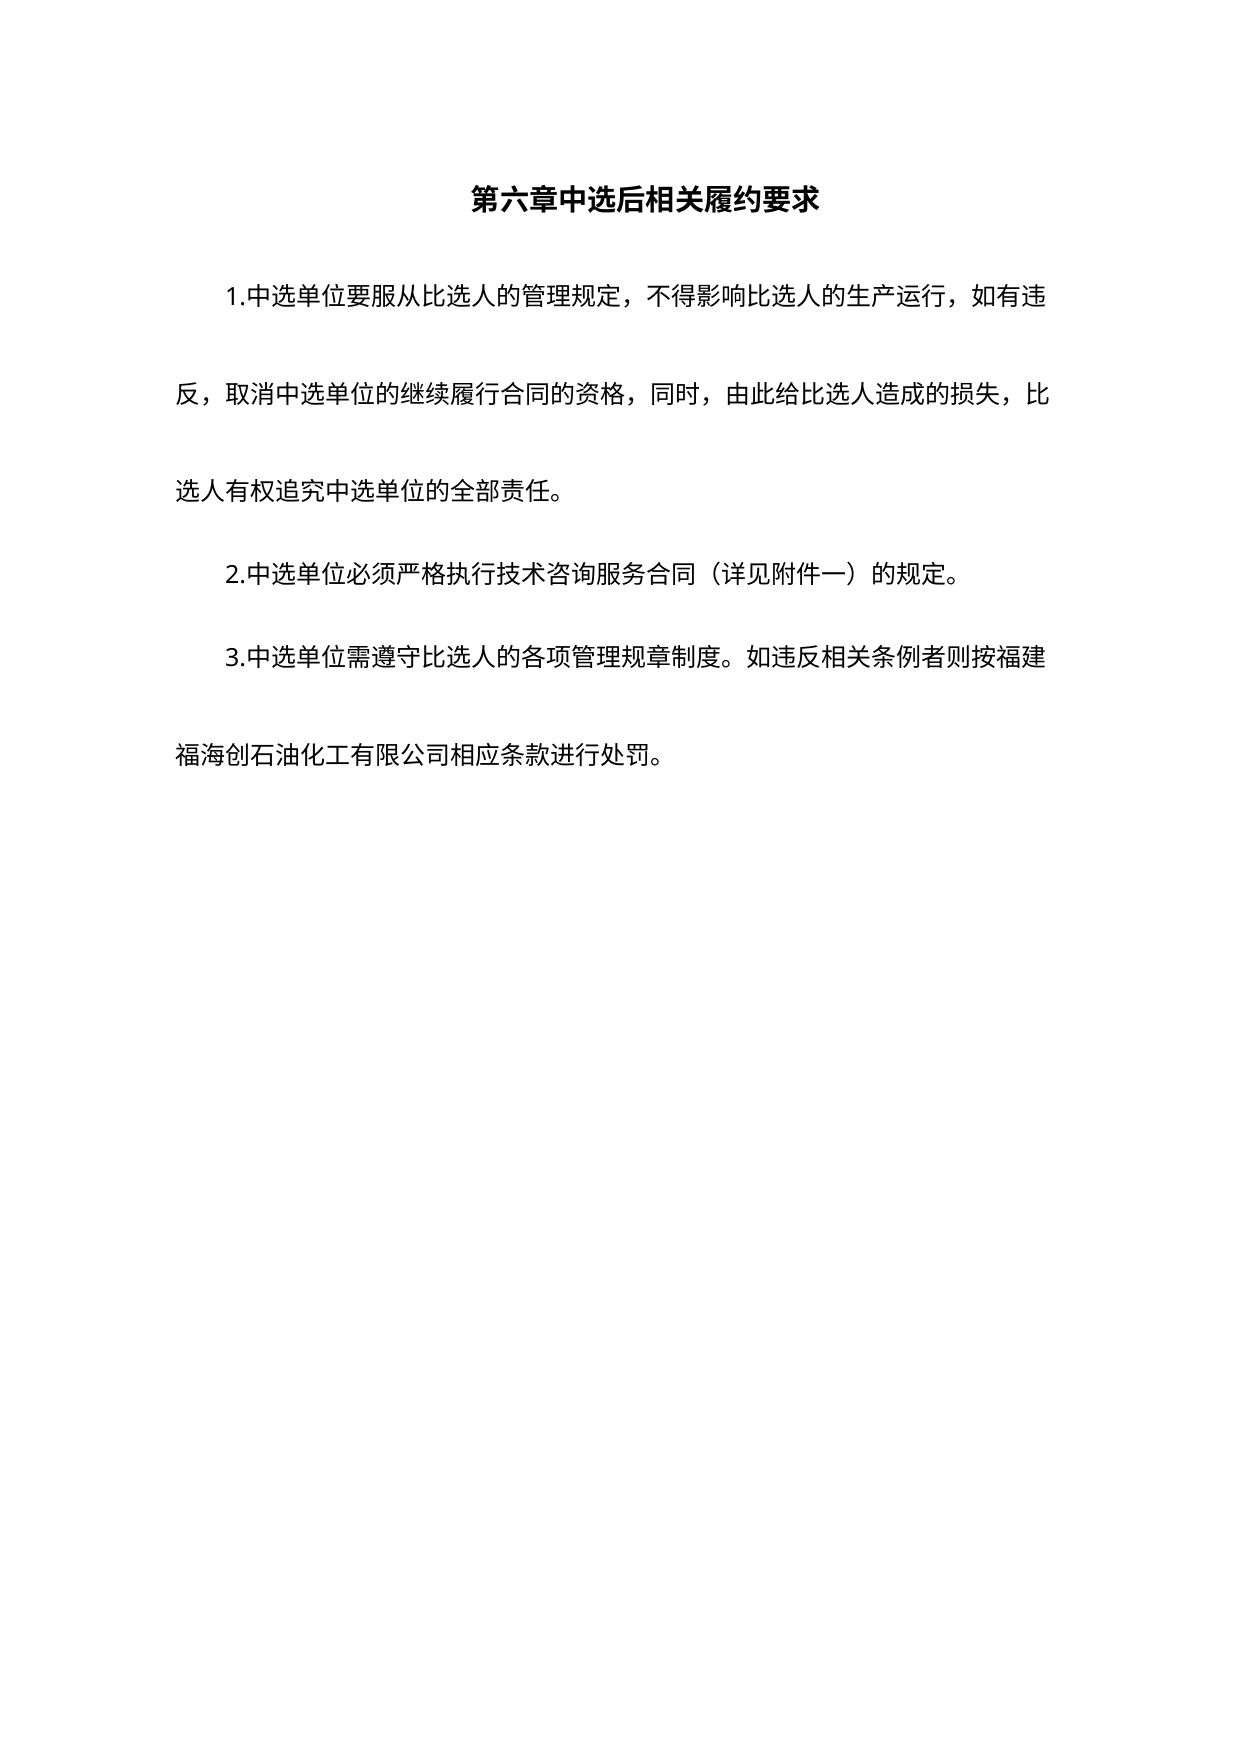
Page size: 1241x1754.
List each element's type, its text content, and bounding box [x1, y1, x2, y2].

text 2.中选单位必须严格执行技术咨询服务合同（详见附件一）的规定。 [175, 540, 1065, 605]
text 1.中选单位要服从比选人的管理规定，不得影响比选人的生产运行，如有违反，取消中选单位的继续履行合同的资格，同时，由此给比选人造成的损失，比选人有权追究中选单位的全部责任。 [175, 262, 1065, 522]
text 3.中选单位需遵守比选人的各项管理规章制度。如违反相关条例者则按福建福海创石油化工有限公司相应条款进行处罚。 [175, 623, 1065, 786]
text 第六章中选后相关履约要求 [176, 165, 1065, 230]
